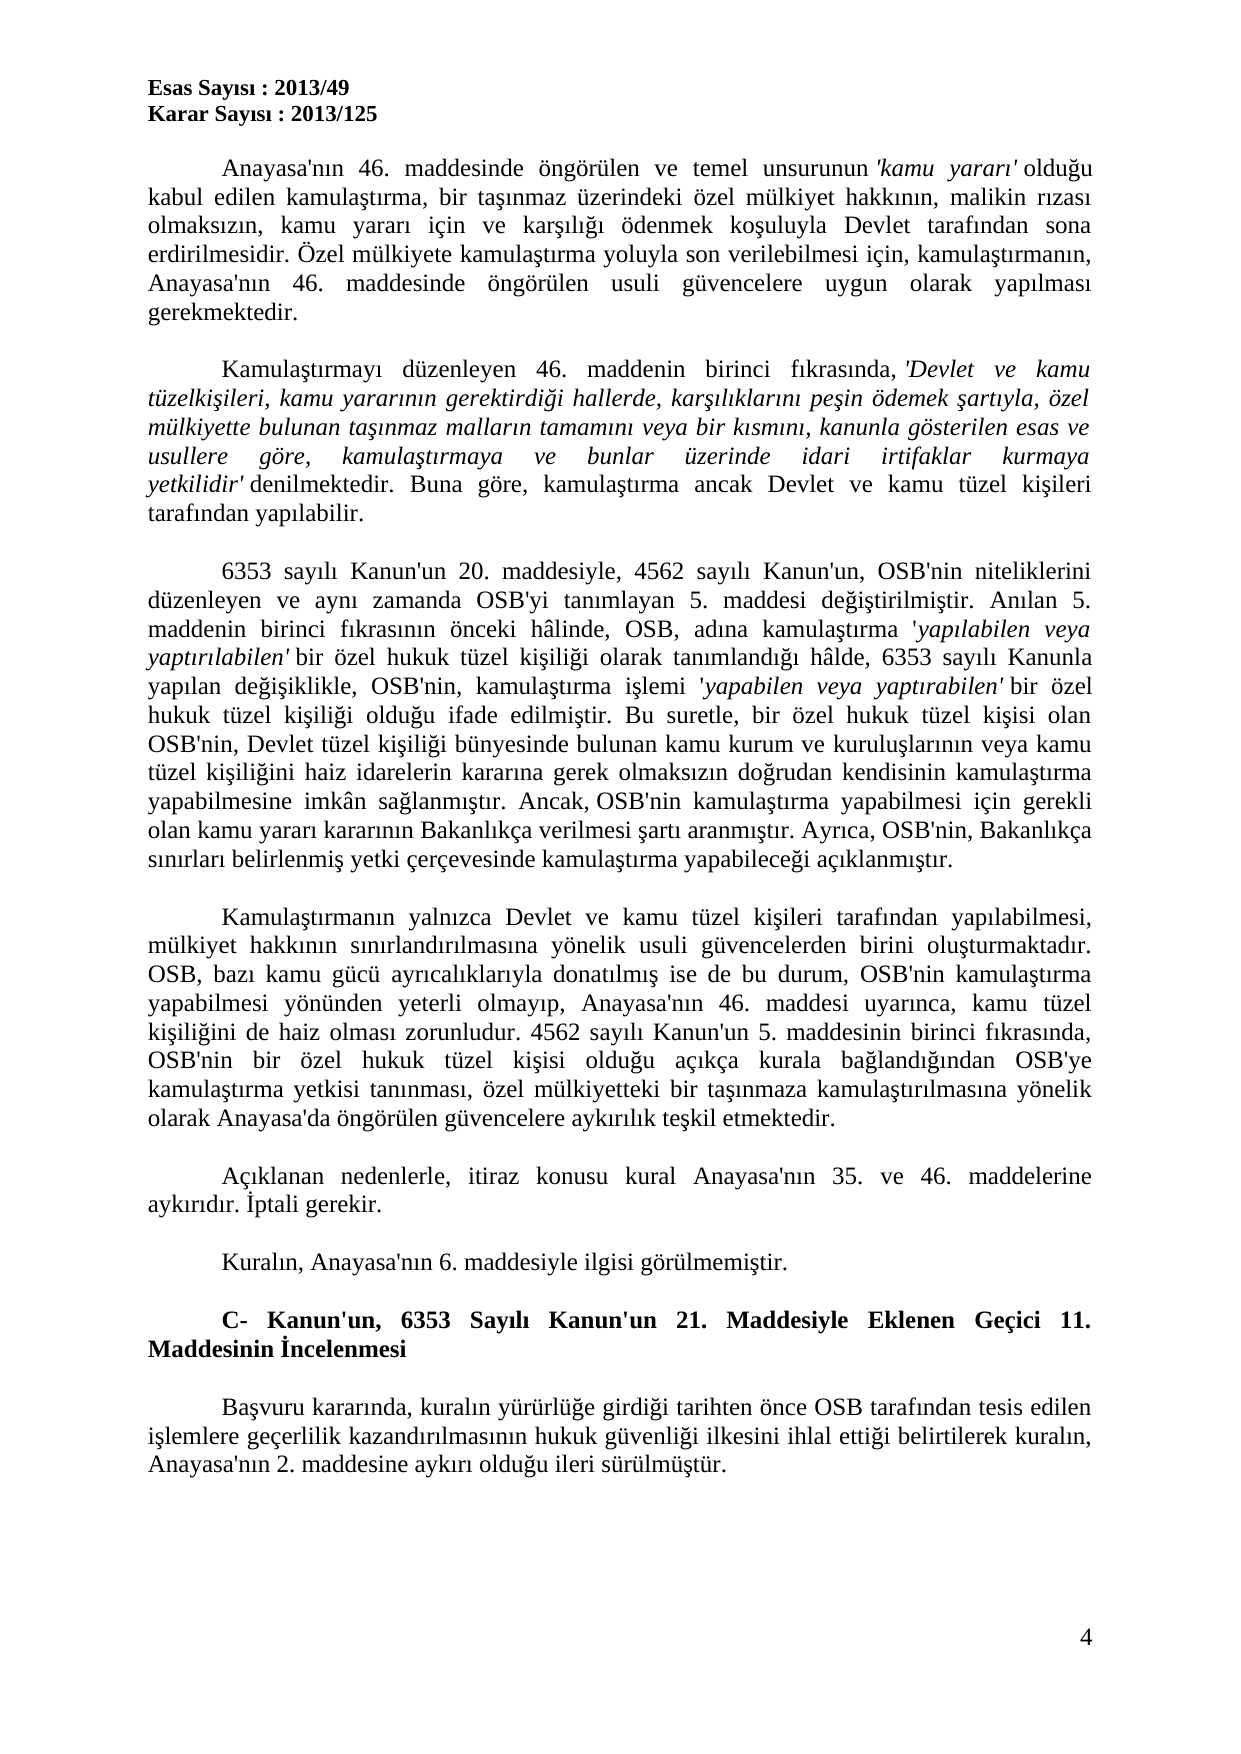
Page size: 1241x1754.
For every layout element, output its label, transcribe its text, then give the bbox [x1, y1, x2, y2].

text Anayasa'nın 46. maddesinde öngörülen ve temel unsurunun 'kamu yararı' olduğu kabul edilen kamulaştırma, bir taşınmaz üzerindeki özel mülkiyet hakkının, malikin rızası olmaksızın, kamu yararı için ve karşılığı ödenmek koşuluyla Devlet tarafından sona erdirilmesidir. Özel mülkiyete kamulaştırma yoluyla son verilebilmesi için, kamulaştırmanın, Anayasa'nın 46. maddesinde öngörülen usuli güvencelere uygun olarak yapılması gerekmektedir. [148, 153, 1093, 325]
text Başvuru kararında, kuralın yürürlüğe girdiği tarihten önce OSB tarafından tesis edilen işlemlere geçerlilik kazandırılmasının hukuk güvenliği ilkesini ihlal ettiği belirtilerek kuralın, Anayasa'nın 2. maddesine aykırı olduğu ileri sürülmüştür. [148, 1392, 1093, 1478]
text C- Kanun'un, 6353 Sayılı Kanun'un 21. Maddesiyle Eklenen Geçici 11. Maddesinin İncelenmesi [148, 1305, 1093, 1363]
text Açıklanan nedenlerle, itiraz konusu kural Anayasa'nın 35. ve 46. maddelerine aykırıdır. İptali gerekir. [148, 1161, 1093, 1218]
text Kamulaştırmanın yalnızca Devlet ve kamu tüzel kişileri tarafından yapılabilmesi, mülkiyet hakkının sınırlandırılmasına yönelik usuli güvencelerden birini oluşturmaktadır. OSB, bazı kamu gücü ayrıcalıklarıyla donatılmış ise de bu durum, OSB'nin kamulaştırma yapabilmesi yönünden yeterli olmayıp, Anayasa'nın 46. maddesi uyarınca, kamu tüzel kişiliğini de haiz olması zorunludur. 4562 sayılı Kanun'un 5. maddesinin birinci fıkrasında, OSB'nin bir özel hukuk tüzel kişisi olduğu açıkça kurala bağlandığından OSB'ye kamulaştırma yetkisi tanınması, özel mülkiyetteki bir taşınmaza kamulaştırılmasına yönelik olarak Anayasa'da öngörülen güvencelere aykırılık teşkil etmektedir. [148, 902, 1093, 1132]
text Kuralın, Anayasa'nın 6. maddesiyle ilgisi görülmemiştir. [148, 1247, 1093, 1276]
text Kamulaştırmayı düzenleyen 46. maddenin birinci fıkrasında, 'Devlet ve kamu tüzelkişileri, kamu yararının gerektirdiği hallerde, karşılıklarını peşin ödemek şartıyla, özel mülkiyette bulunan taşınmaz malların tamamını veya bir kısmını, kanunla gösterilen esas ve usullere göre, kamulaştırmaya ve bunlar üzerinde idari irtifaklar kurmaya yetkilidir' denilmektedir. Buna göre, kamulaştırma ancak Devlet ve kamu tüzel kişileri tarafından yapılabilir. [148, 354, 1093, 527]
text 6353 sayılı Kanun'un 20. maddesiyle, 4562 sayılı Kanun'un, OSB'nin niteliklerini düzenleyen ve aynı zamanda OSB'yi tanımlayan 5. maddesi değiştirilmiştir. Anılan 5. maddenin birinci fıkrasının önceki hâlinde, OSB, adına kamulaştırma 'yapılabilen veya yaptırılabilen' bir özel hukuk tüzel kişiliği olarak tanımlandığı hâlde, 6353 sayılı Kanunla yapılan değişiklikle, OSB'nin, kamulaştırma işlemi 'yapabilen veya yaptırabilen' bir özel hukuk tüzel kişiliği olduğu ifade edilmiştir. Bu suretle, bir özel hukuk tüzel kişisi olan OSB'nin, Devlet tüzel kişiliği bünyesinde bulunan kamu kurum ve kuruluşlarının veya kamu tüzel kişiliğini haiz idarelerin kararına gerek olmaksızın doğrudan kendisinin kamulaştırma yapabilmesine imkân sağlanmıştır. Ancak, OSB'nin kamulaştırma yapabilmesi için gerekli olan kamu yararı kararının Bakanlıkça verilmesi şartı aranmıştır. Ayrıca, OSB'nin, Bakanlıkça sınırları belirlenmiş yetki çerçevesinde kamulaştırma yapabileceği açıklanmıştır. [148, 556, 1093, 872]
